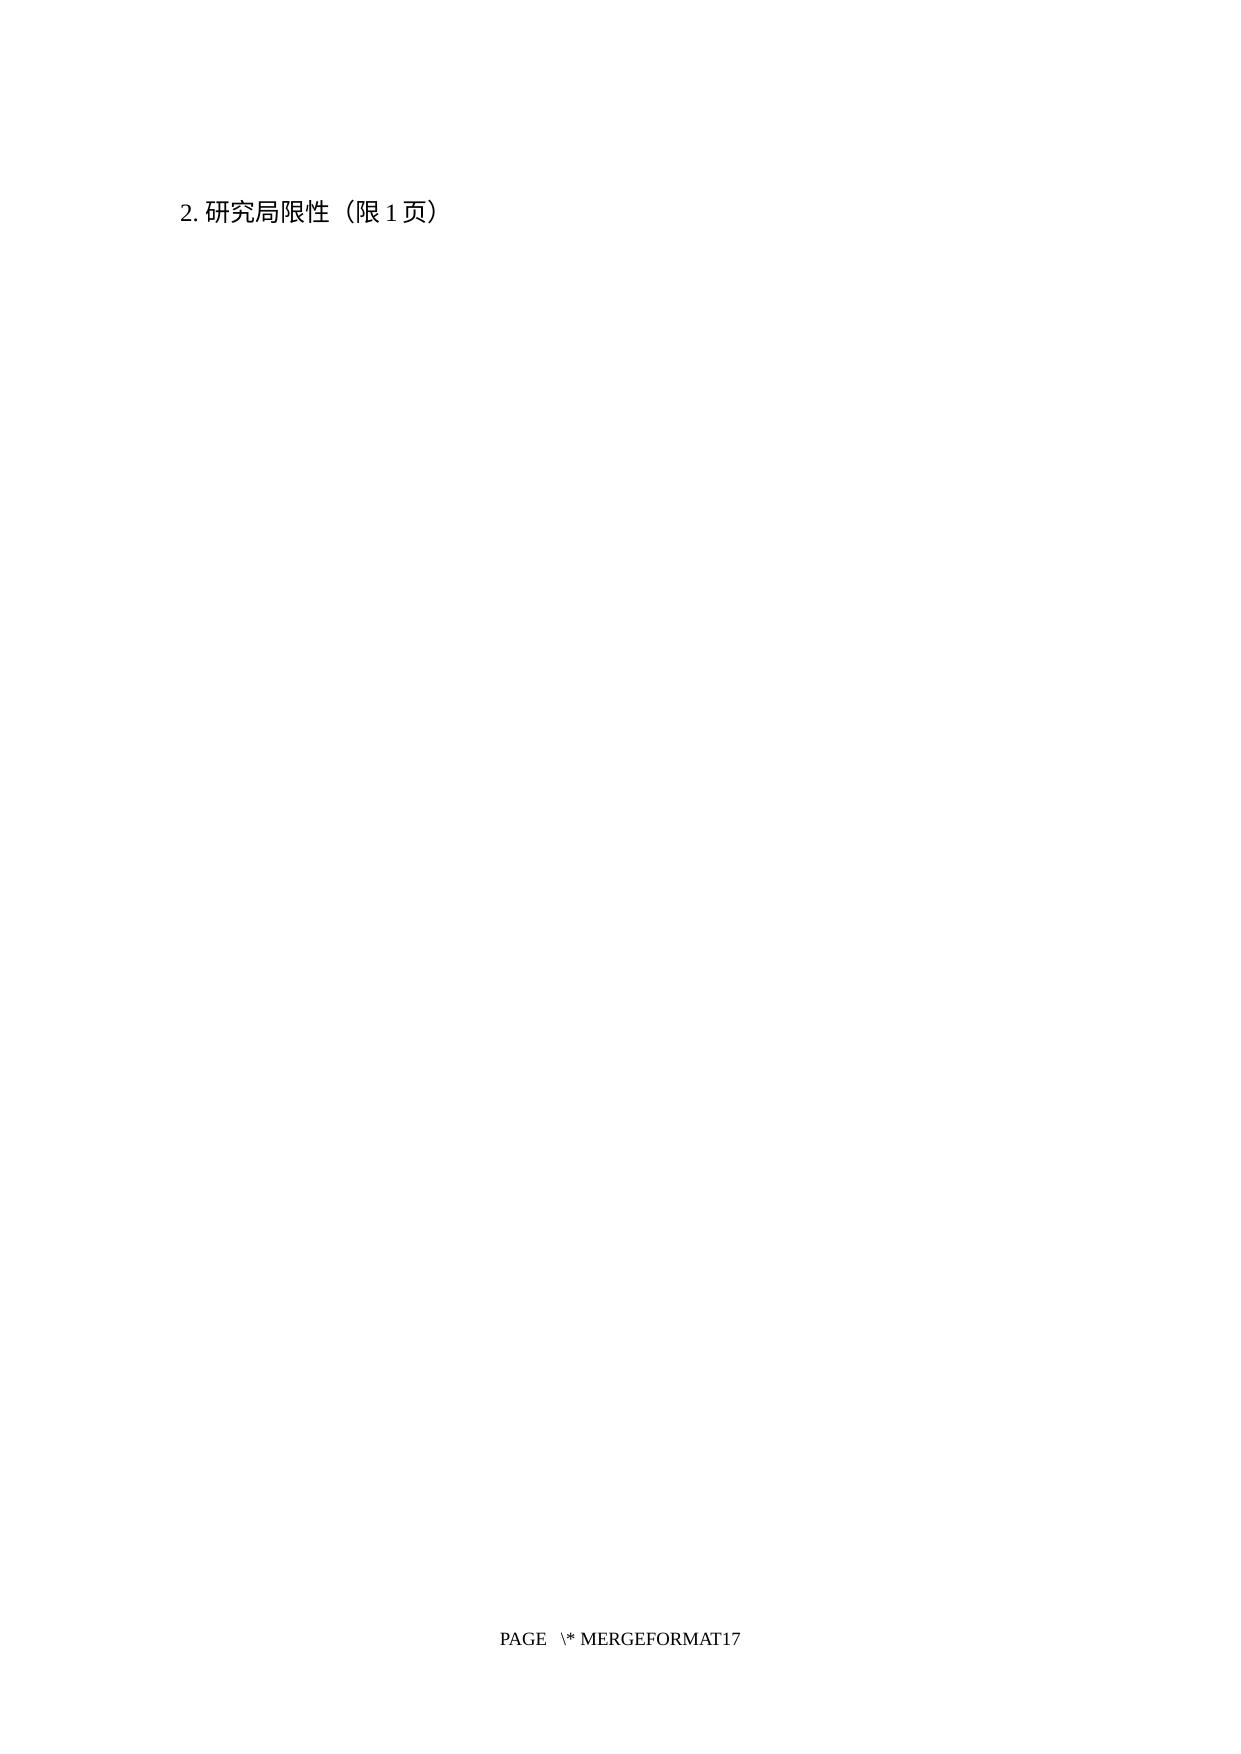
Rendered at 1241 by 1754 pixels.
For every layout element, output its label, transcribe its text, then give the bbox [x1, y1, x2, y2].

text 2. 研究局限性（限1页） [130, 178, 1110, 243]
